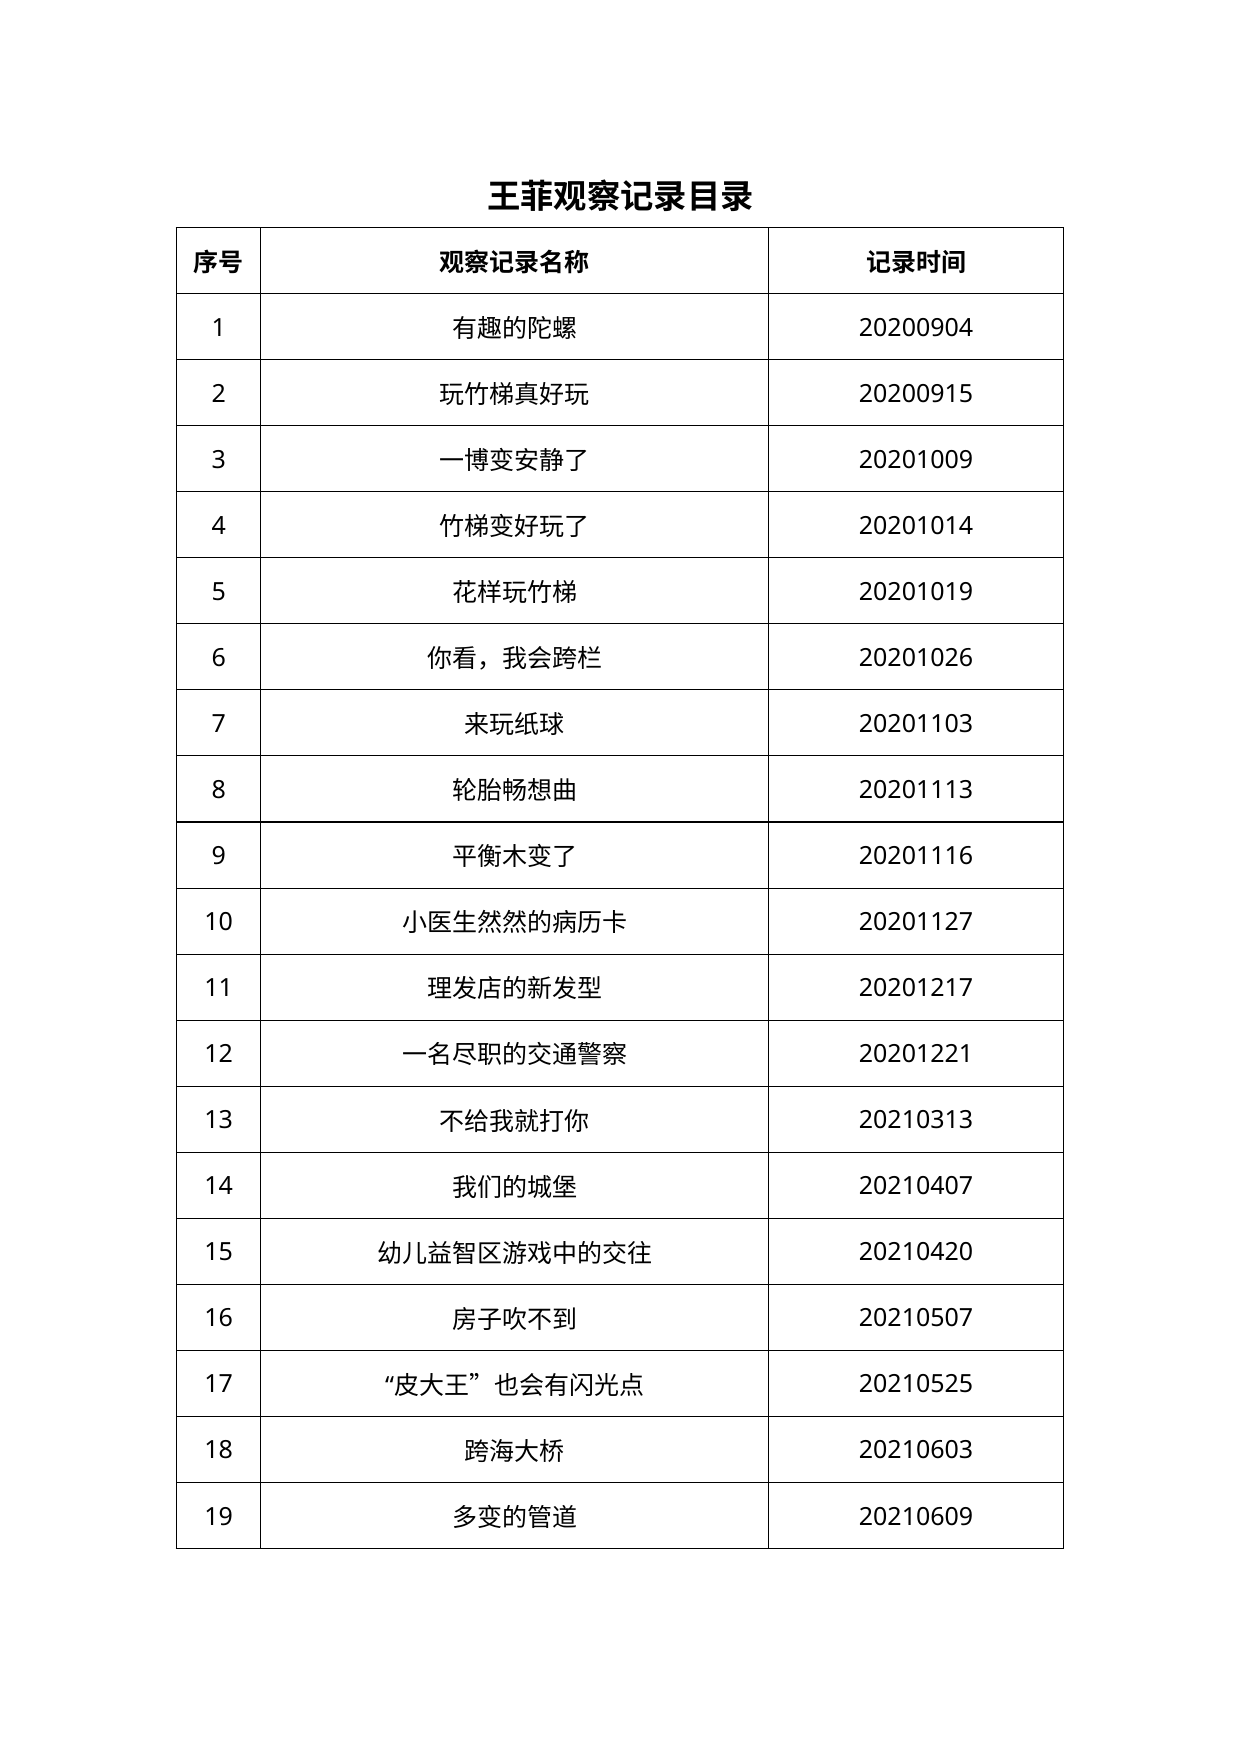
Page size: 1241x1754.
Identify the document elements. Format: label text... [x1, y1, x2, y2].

table_cell 13 [177, 1087, 260, 1152]
table_cell 20201019 [769, 558, 1063, 623]
table_cell 20210507 [769, 1285, 1063, 1350]
table_cell 理发店的新发型 [261, 955, 768, 1019]
table_cell 8 [177, 756, 260, 821]
table_cell 多变的管道 [261, 1483, 768, 1548]
table_cell 20210313 [769, 1087, 1063, 1152]
table_cell 14 [177, 1153, 260, 1218]
table_cell 20210609 [769, 1483, 1063, 1548]
table_cell 10 [177, 889, 260, 953]
table_cell 9 [177, 823, 260, 887]
table_cell 20210407 [769, 1153, 1063, 1218]
table_cell 20210420 [769, 1219, 1063, 1284]
table_cell 幼儿益智区游戏中的交往 [261, 1219, 768, 1284]
text 王菲观察记录目录 [187, 162, 1053, 227]
table_cell 20201127 [769, 889, 1063, 953]
table_cell 3 [177, 426, 260, 491]
table_cell 18 [177, 1417, 260, 1482]
table_cell 16 [177, 1285, 260, 1350]
table_cell 20210525 [769, 1351, 1063, 1416]
table_cell 17 [177, 1351, 260, 1416]
table_cell 12 [177, 1021, 260, 1086]
table_cell 15 [177, 1219, 260, 1284]
table_cell 2 [177, 360, 260, 425]
table_cell 我们的城堡 [261, 1153, 768, 1218]
table_cell 20201217 [769, 955, 1063, 1019]
table_cell 20200915 [769, 360, 1063, 425]
table_cell 7 [177, 690, 260, 755]
table_header 记录时间 [769, 228, 1063, 293]
table_cell 不给我就打你 [261, 1087, 768, 1152]
table_cell 房子吹不到 [261, 1285, 768, 1350]
table_cell 6 [177, 624, 260, 689]
table_cell 20201009 [769, 426, 1063, 491]
table_cell 一名尽职的交通警察 [261, 1021, 768, 1086]
table_cell 有趣的陀螺 [261, 294, 768, 359]
table_cell 你看，我会跨栏 [261, 624, 768, 689]
table_cell 5 [177, 558, 260, 623]
table_cell 轮胎畅想曲 [261, 756, 768, 821]
table_cell 20201221 [769, 1021, 1063, 1086]
table_cell “皮大王”也会有闪光点 [261, 1351, 768, 1416]
table_header 序号 [177, 228, 260, 293]
table_header 观察记录名称 [261, 228, 768, 293]
table_cell 4 [177, 492, 260, 557]
table_cell 20201113 [769, 756, 1063, 821]
table_cell 20201103 [769, 690, 1063, 755]
table_cell 20201014 [769, 492, 1063, 557]
table_cell 一博变安静了 [261, 426, 768, 491]
table_cell 11 [177, 955, 260, 1019]
table_cell 1 [177, 294, 260, 359]
table_cell 竹梯变好玩了 [261, 492, 768, 557]
table_cell 19 [177, 1483, 260, 1548]
table_cell 来玩纸球 [261, 690, 768, 755]
table_cell 20210603 [769, 1417, 1063, 1482]
table_cell 花样玩竹梯 [261, 558, 768, 623]
table_cell 跨海大桥 [261, 1417, 768, 1482]
table_cell 小医生然然的病历卡 [261, 889, 768, 953]
table_cell 20201026 [769, 624, 1063, 689]
table_cell 20201116 [769, 823, 1063, 887]
table_cell 20200904 [769, 294, 1063, 359]
table_cell 玩竹梯真好玩 [261, 360, 768, 425]
table_cell 平衡木变了 [261, 823, 768, 887]
